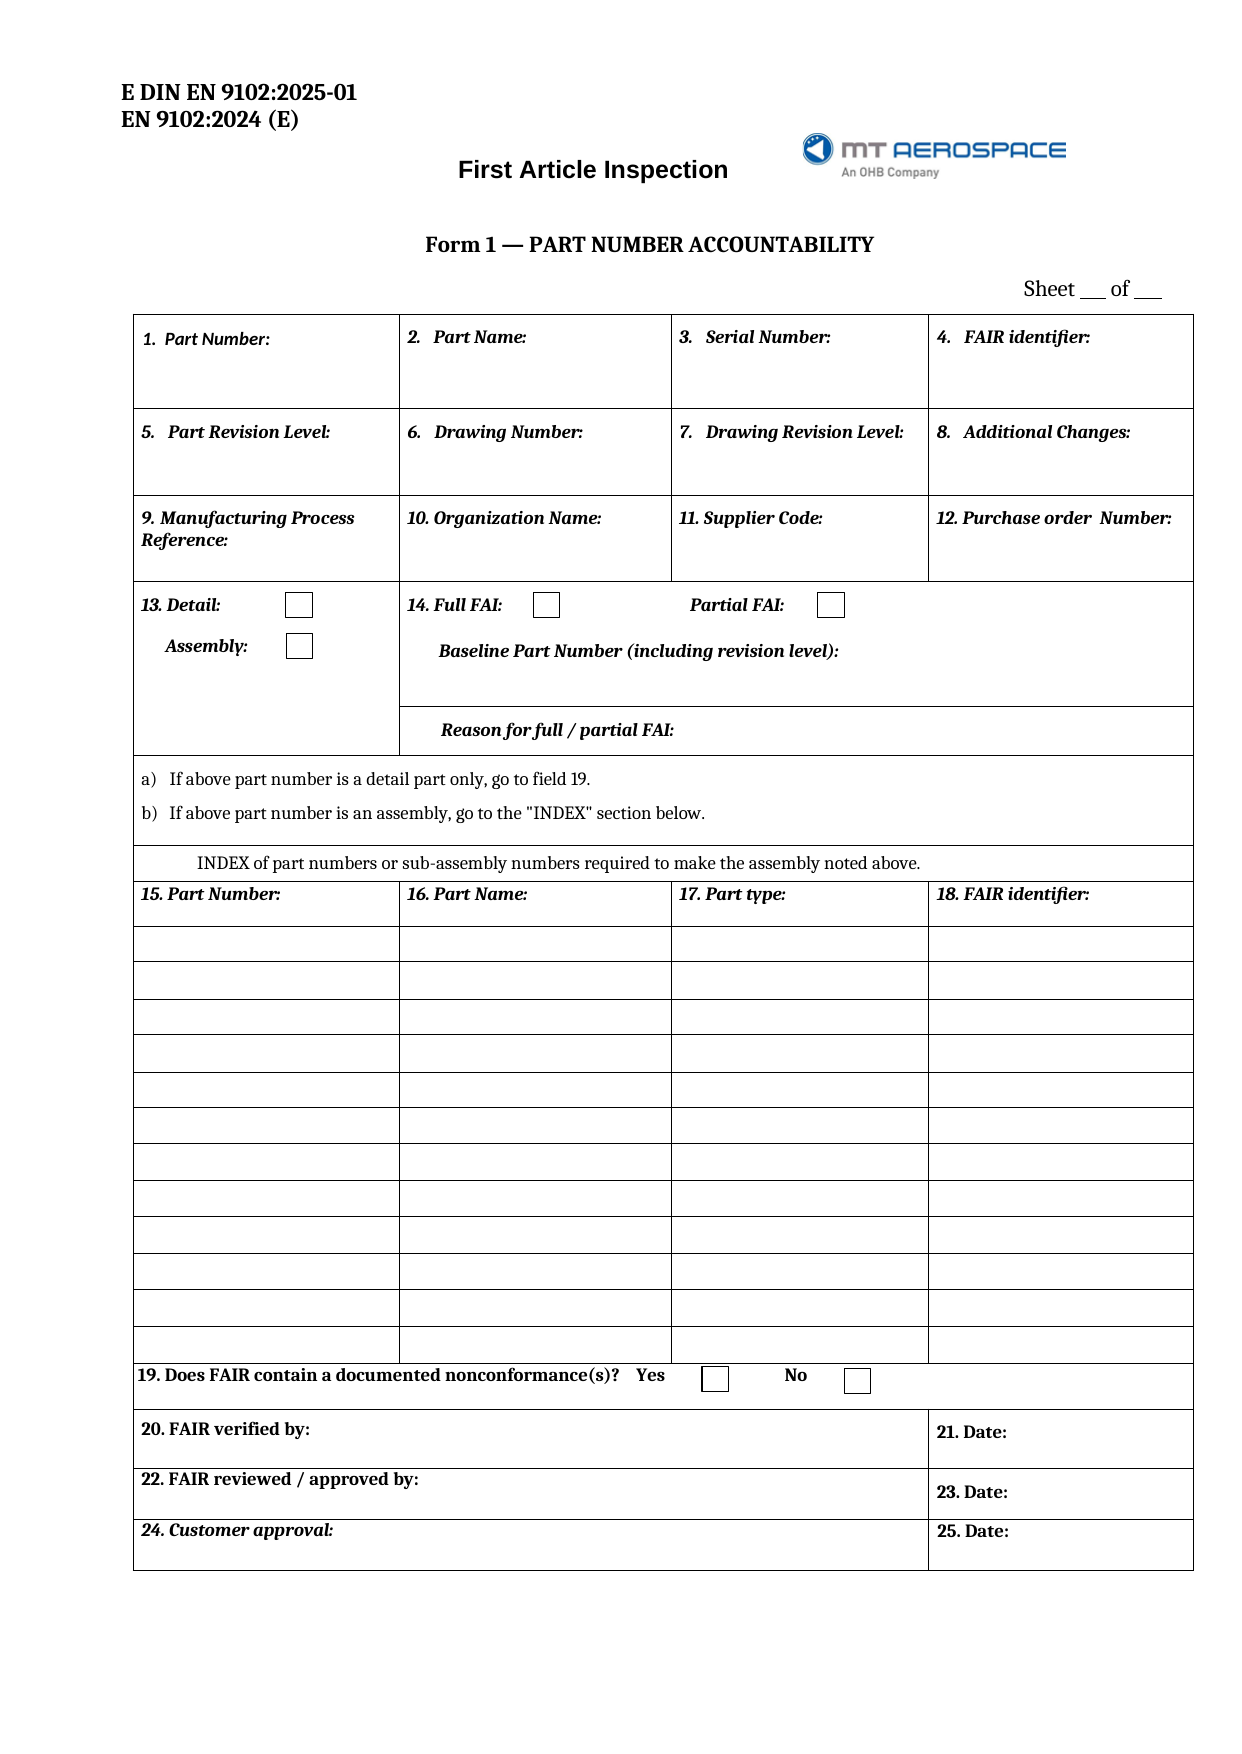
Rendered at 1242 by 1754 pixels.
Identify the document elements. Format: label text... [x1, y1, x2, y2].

table_cell [400, 1108, 671, 1142]
table_cell [134, 1000, 399, 1034]
table_cell Reason for full / partial FAI: [400, 707, 1193, 755]
table_header 3. Serial Number: [672, 315, 928, 408]
table_header 1. Part Number: [134, 315, 399, 408]
table_cell 10. Organization Name: [400, 496, 671, 581]
table_cell [929, 962, 1193, 998]
text Sheet of [1024, 274, 1192, 300]
table_cell [929, 1144, 1193, 1180]
table_cell [672, 927, 928, 961]
table_cell [134, 1181, 399, 1216]
table_cell [672, 1181, 928, 1216]
table_cell [672, 1327, 928, 1363]
table_cell 5. Part Revision Level: [134, 409, 399, 494]
table_cell 25. Date: [929, 1520, 1193, 1570]
table_cell [672, 1217, 928, 1253]
table_cell [929, 1108, 1193, 1142]
table_cell [929, 1217, 1193, 1253]
table_cell [134, 1290, 399, 1326]
table_cell 23. Date: [929, 1469, 1193, 1519]
table_cell [672, 1108, 928, 1142]
table_cell 17. Part type: [672, 882, 928, 926]
table_cell [672, 1000, 928, 1034]
table_header 4. FAIR identifier: [929, 315, 1193, 408]
table_cell 11. Supplier Code: [672, 496, 928, 581]
table_cell 13. Detail: Assembly: [134, 582, 399, 755]
table_cell 16. Part Name: [400, 882, 671, 926]
table_cell a) If above part number is a detail part only, go to field 19. b) If above part number is an assembly, go to the "INDEX" section below. [134, 756, 1193, 845]
table_cell 14. Full FAI: Partial FAI: Baseline Part Number (including revision level): [400, 582, 1193, 706]
table_cell 9. Manufacturing Process Reference: [134, 496, 399, 581]
table_cell [672, 1254, 928, 1288]
table_cell [929, 1181, 1193, 1216]
table_cell 19. Does FAIR contain a documented nonconformance(s)? Yes No [134, 1364, 1193, 1408]
table_cell 21. Date: [929, 1410, 1193, 1468]
table_cell [400, 1000, 671, 1034]
table_cell 22. FAIR reviewed / approved by: [134, 1469, 928, 1519]
table_cell [134, 1254, 399, 1288]
table_cell [672, 962, 928, 998]
table_cell [929, 1290, 1193, 1326]
table_cell [400, 1254, 671, 1288]
table_cell [134, 1217, 399, 1253]
table_cell [672, 1073, 928, 1107]
table_cell 8. Additional Changes: [929, 409, 1193, 494]
table_cell [929, 1073, 1193, 1107]
table_cell 7. Drawing Revision Level: [672, 409, 928, 494]
table_cell [929, 1254, 1193, 1288]
table_cell INDEX of part numbers or sub-assembly numbers required to make the assembly noted above. [134, 846, 1193, 881]
table_cell [400, 1035, 671, 1072]
table_cell [400, 927, 671, 961]
table_cell [929, 1327, 1193, 1363]
table_cell 24. Customer approval: [134, 1520, 928, 1570]
table_cell [672, 1035, 928, 1072]
table_cell [929, 1000, 1193, 1034]
table_cell [400, 1073, 671, 1107]
table_cell [672, 1290, 928, 1326]
table_cell [400, 1327, 671, 1363]
table_cell 6. Drawing Number: [400, 409, 671, 494]
table_cell [672, 1144, 928, 1180]
table_cell 18. FAIR identifier: [929, 882, 1193, 926]
table_cell [929, 927, 1193, 961]
table_cell [134, 1327, 399, 1363]
text Form 1 — PART NUMBER ACCOUNTABILITY [425, 232, 894, 258]
table_cell [134, 1144, 399, 1180]
table_cell 12. Purchase order Number: [929, 496, 1193, 581]
table_header 2. Part Name: [400, 315, 671, 408]
table_cell [134, 1108, 399, 1142]
table_cell [400, 1290, 671, 1326]
table_cell [400, 1217, 671, 1253]
table_cell [400, 1181, 671, 1216]
table_cell [134, 927, 399, 961]
table_cell [134, 1035, 399, 1072]
table_cell [134, 962, 399, 998]
table_cell 15. Part Number: [134, 882, 399, 926]
table_cell [929, 1035, 1193, 1072]
table_cell 20. FAIR verified by: [134, 1410, 928, 1468]
table_cell [134, 1073, 399, 1107]
table_cell [400, 1144, 671, 1180]
picture [802, 133, 1066, 179]
table_cell [400, 962, 671, 998]
